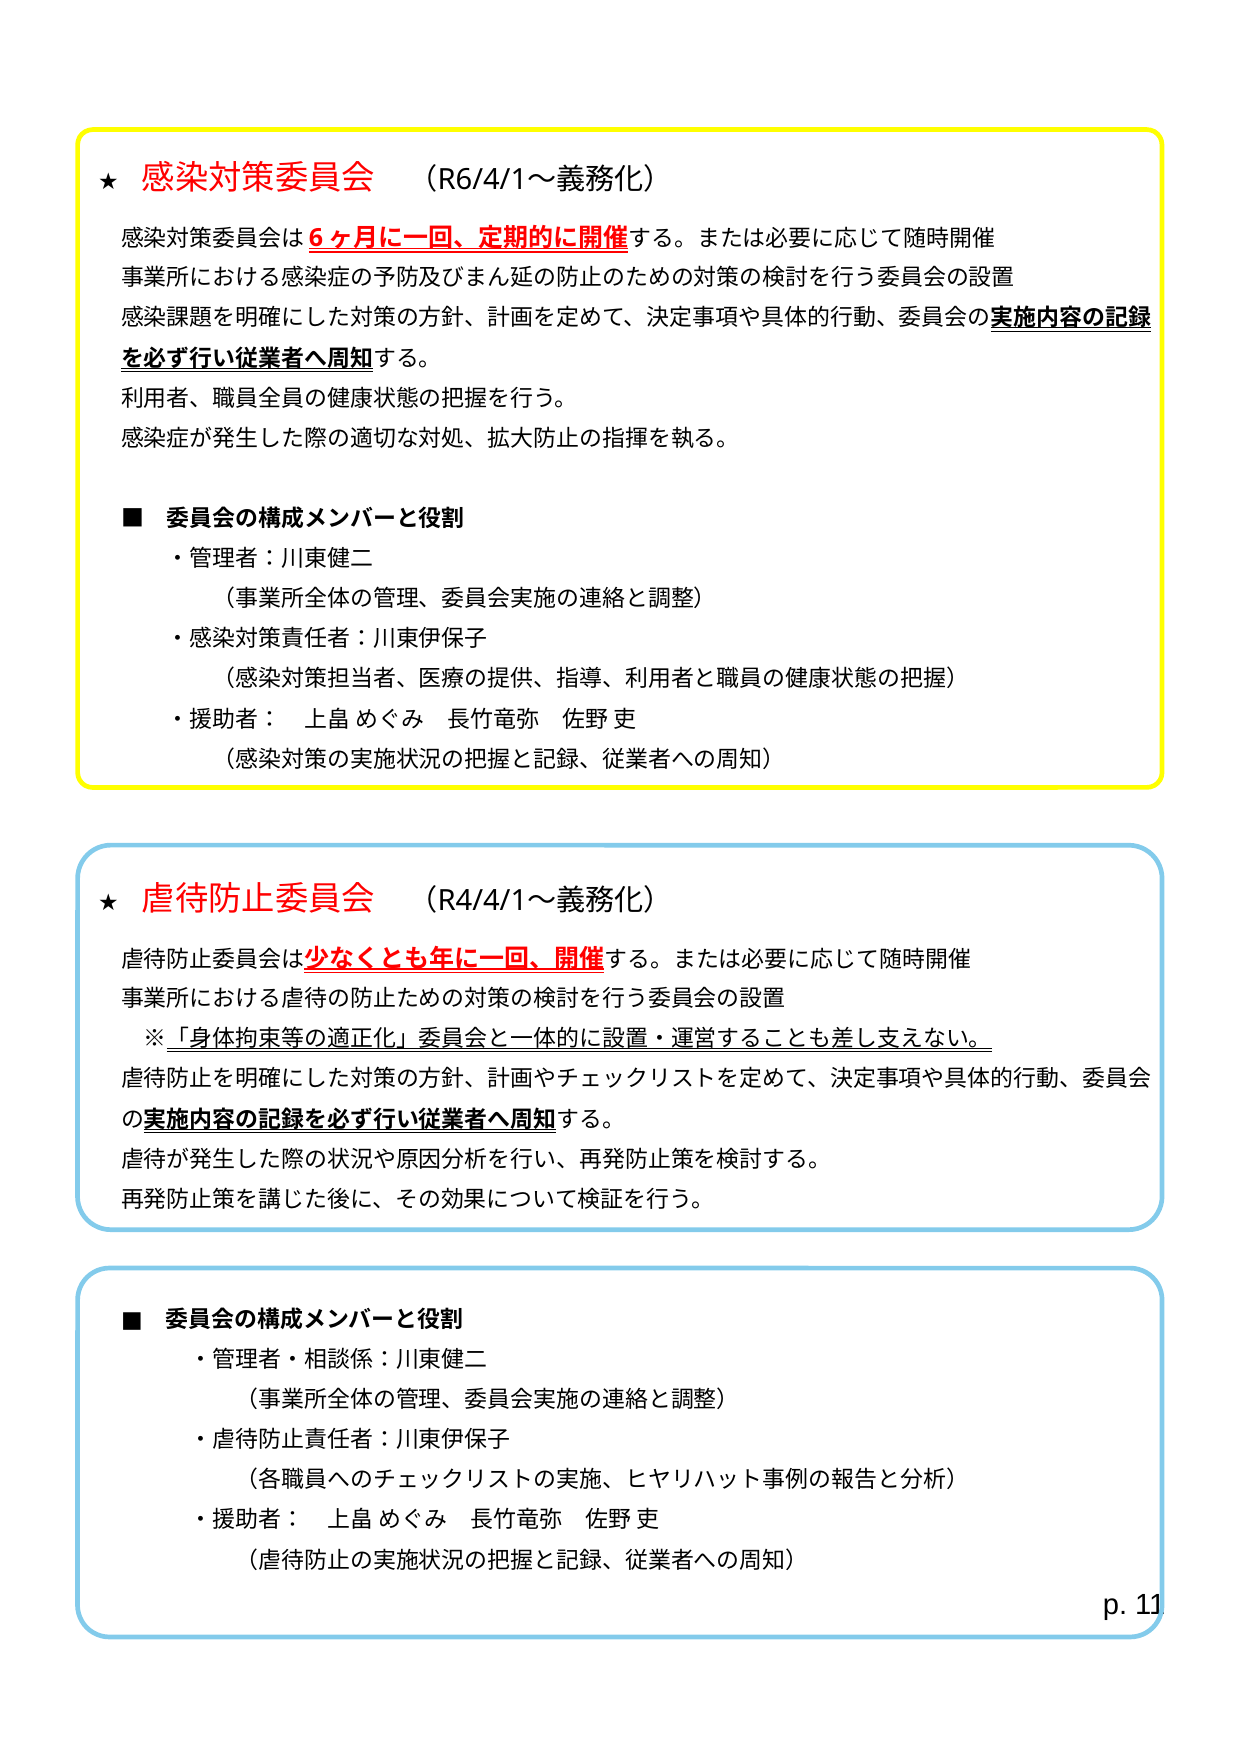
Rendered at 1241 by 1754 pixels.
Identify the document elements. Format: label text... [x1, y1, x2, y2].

text ・援助者： 上畠 めぐみ 長竹竜弥 佐野 吏 [80, 698, 1159, 736]
text （感染対策担当者、医療の提供、指導、利用者と職員の健康状態の把握） [80, 658, 1159, 696]
text ★ 感染対策委員会 （R6/4/1～義務化） [80, 138, 1159, 213]
text 感染症が発生した際の適切な対処、拡大防止の指揮を執る。 [80, 418, 1159, 455]
text ・虐待防止責任者：川東伊保子 [80, 1419, 1159, 1457]
text ・感染対策責任者：川東伊保子 [80, 618, 1159, 656]
text 事業所における虐待の防止ための対策の検討を行う委員会の設置 [80, 978, 1159, 1015]
text 虐待が発生した際の状況や原因分析を行い、再発防止策を検討する。 [80, 1138, 1159, 1176]
text 虐待防止委員会は少なくとも年に一回、開催する。または必要に応じて随時開催 [80, 937, 1159, 975]
text ■ 委員会の構成メンバーと役割 [80, 498, 1159, 535]
text ・援助者： 上畠 めぐみ 長竹竜弥 佐野 吏 [80, 1499, 1159, 1537]
text （虐待防止の実施状況の把握と記録、従業者への周知） [80, 1539, 1159, 1577]
text 感染対策委員会は6ヶ月に一回、定期的に開催する。または必要に応じて随時開催 [80, 217, 1159, 254]
text ・管理者・相談係：川東健二 [80, 1339, 1159, 1376]
text 利用者、職員全員の健康状態の把握を行う。 [80, 378, 1159, 415]
text 事業所における感染症の予防及びまん延の防止のための対策の検討を行う委員会の設置 [80, 257, 1159, 294]
text 虐待防止を明確にした対策の方針、計画やチェックリストを定めて、決定事項や具体的行動、委員会の実施内容の記録を必ず行い従業者へ周知する。 [80, 1058, 1159, 1136]
text ■ 委員会の構成メンバーと役割 [80, 1299, 1159, 1336]
text （事業所全体の管理、委員会実施の連絡と調整） [80, 1379, 1159, 1416]
text ★ 虐待防止委員会 （R4/4/1～義務化） [80, 859, 1159, 934]
text （事業所全体の管理、委員会実施の連絡と調整） [80, 578, 1159, 616]
text ・管理者：川東健二 [80, 538, 1159, 575]
text 感染課題を明確にした対策の方針、計画を定めて、決定事項や具体的行動、委員会の実施内容の記録を必ず行い従業者へ周知する。 [80, 297, 1159, 375]
text （感染対策の実施状況の把握と記録、従業者への周知） [80, 738, 1159, 776]
text ※「身体拘束等の適正化」委員会と一体的に設置・運営することも差し支えない。 [80, 1018, 1159, 1055]
text （各職員へのチェックリストの実施、ヒヤリハット事例の報告と分析） [80, 1459, 1159, 1497]
text 再発防止策を講じた後に、その効果について検証を行う。 [80, 1179, 1159, 1216]
